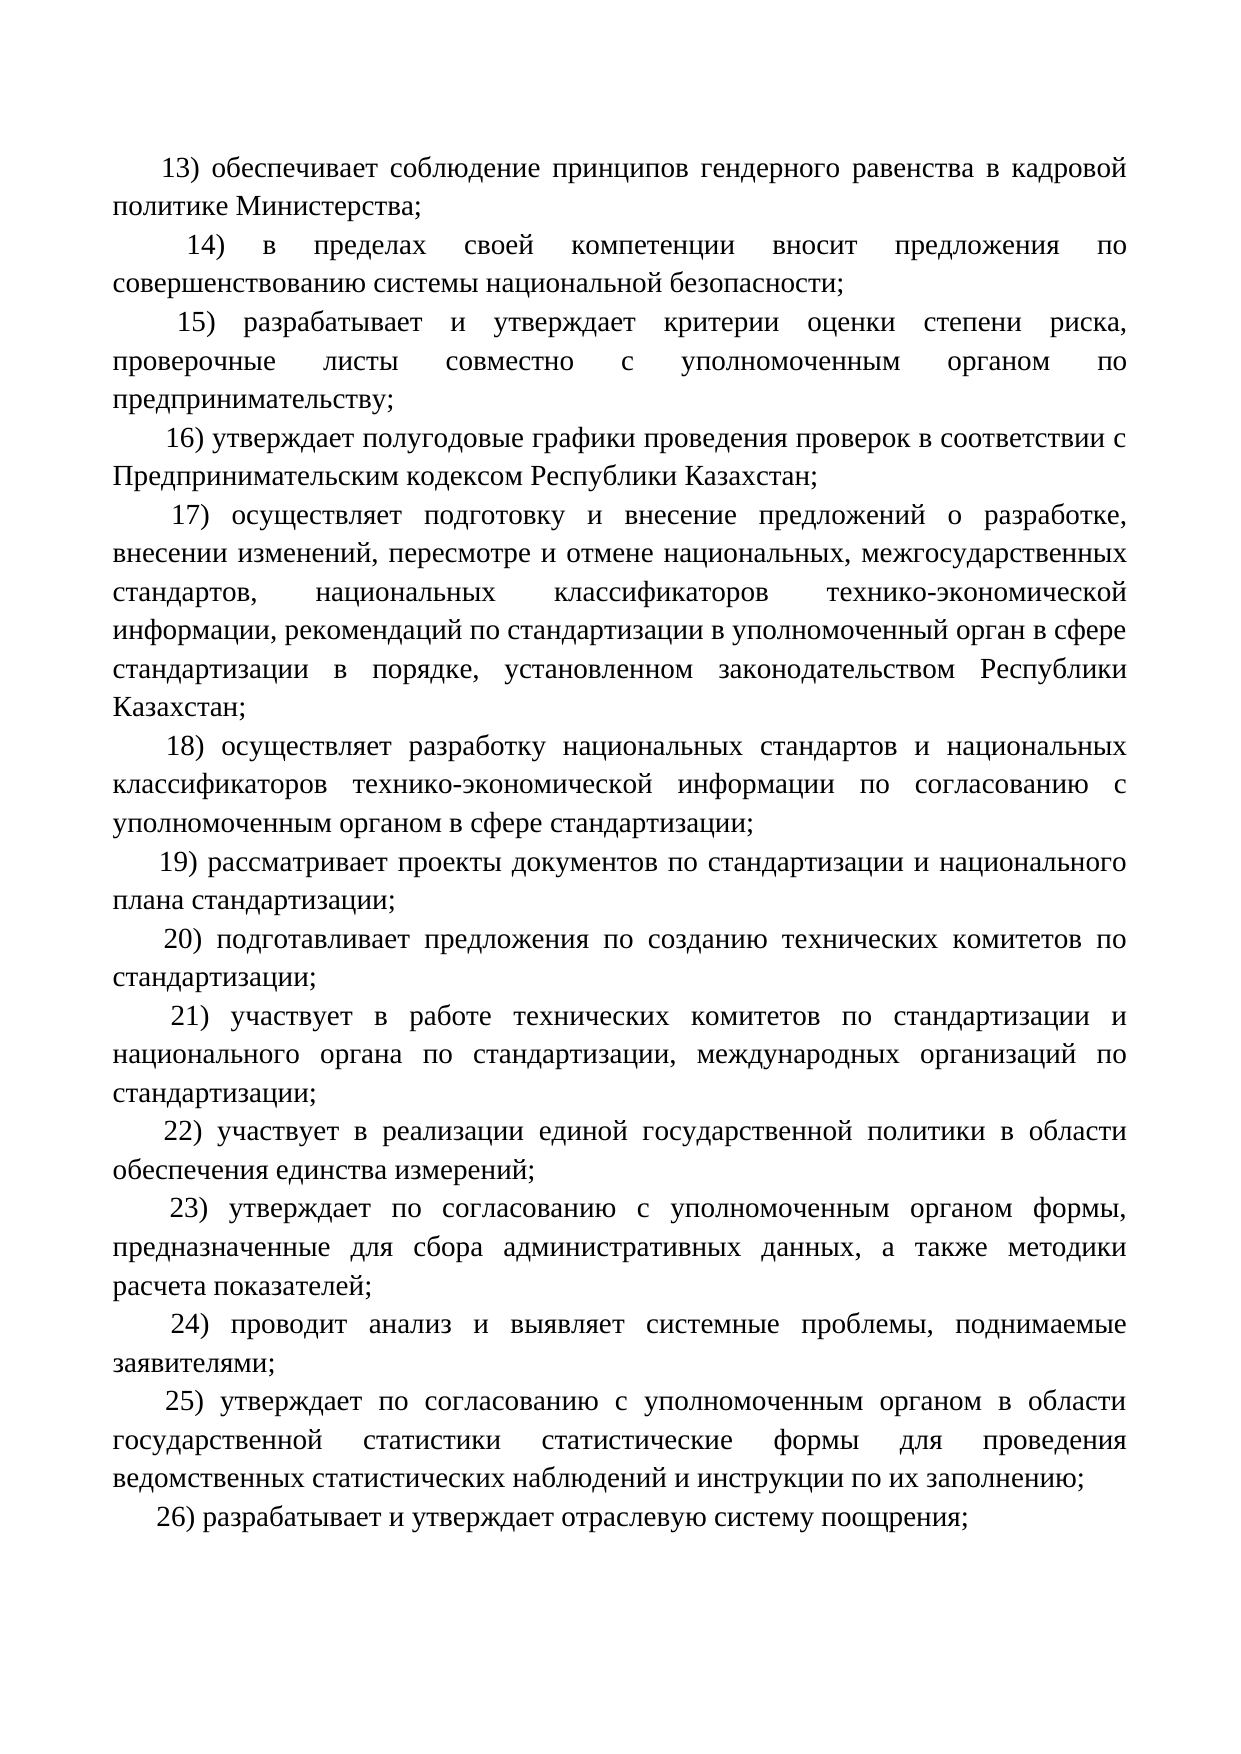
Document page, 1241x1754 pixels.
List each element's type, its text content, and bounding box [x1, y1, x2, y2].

text 15) разрабатывает и утверждает критерии оценки степени риска, проверочные листы совместно с уполномоченным органом по предпринимательству; [112, 304, 1128, 415]
text 14) в пределах своей компетенции вносит предложения по совершенствованию системы национальной безопасности; [112, 227, 1128, 299]
text 21) участвует в работе технических комитетов по стандартизации и национального органа по стандартизации, международных организаций по стандартизации; [112, 998, 1128, 1108]
text 22) участвует в реализации единой государственной политики в области обеспечения единства измерений; [112, 1113, 1128, 1186]
text 19) рассматривает проекты документов по стандартизации и национального плана стандартизации; [112, 844, 1128, 916]
text 13) обеспечивает соблюдение принципов гендерного равенства в кадровой политике Министерства; [112, 150, 1128, 222]
text 26) разрабатывает и утверждает отраслевую систему поощрения; [112, 1499, 1128, 1532]
text 17) осуществляет подготовку и внесение предложений о разработке, внесении изменений, пересмотре и отмене национальных, межгосударственных стандартов, национальных классификаторов технико-экономической информации, рекомендаций по стандартизации в уполномоченный орган в сфере стандартизации в порядке, установленном законодательством Республики Казахстан; [112, 497, 1128, 723]
text 18) осуществляет разработку национальных стандартов и национальных классификаторов технико-экономической информации по согласованию с уполномоченным органом в сфере стандартизации; [112, 728, 1128, 839]
text 25) утверждает по согласованию с уполномоченным органом в области государственной статистики статистические формы для проведения ведомственных статистических наблюдений и инструкции по их заполнению; [112, 1383, 1128, 1494]
text 23) утверждает по согласованию с уполномоченным органом формы, предназначенные для сбора административных данных, а также методики расчета показателей; [112, 1191, 1128, 1301]
text 20) подготавливает предложения по созданию технических комитетов по стандартизации; [112, 921, 1128, 993]
text 16) утверждает полугодовые графики проведения проверок в соответствии с Предпринимательским кодексом Республики Казахстан; [112, 420, 1128, 492]
text 24) проводит анализ и выявляет системные проблемы, поднимаемые заявителями; [112, 1306, 1128, 1378]
